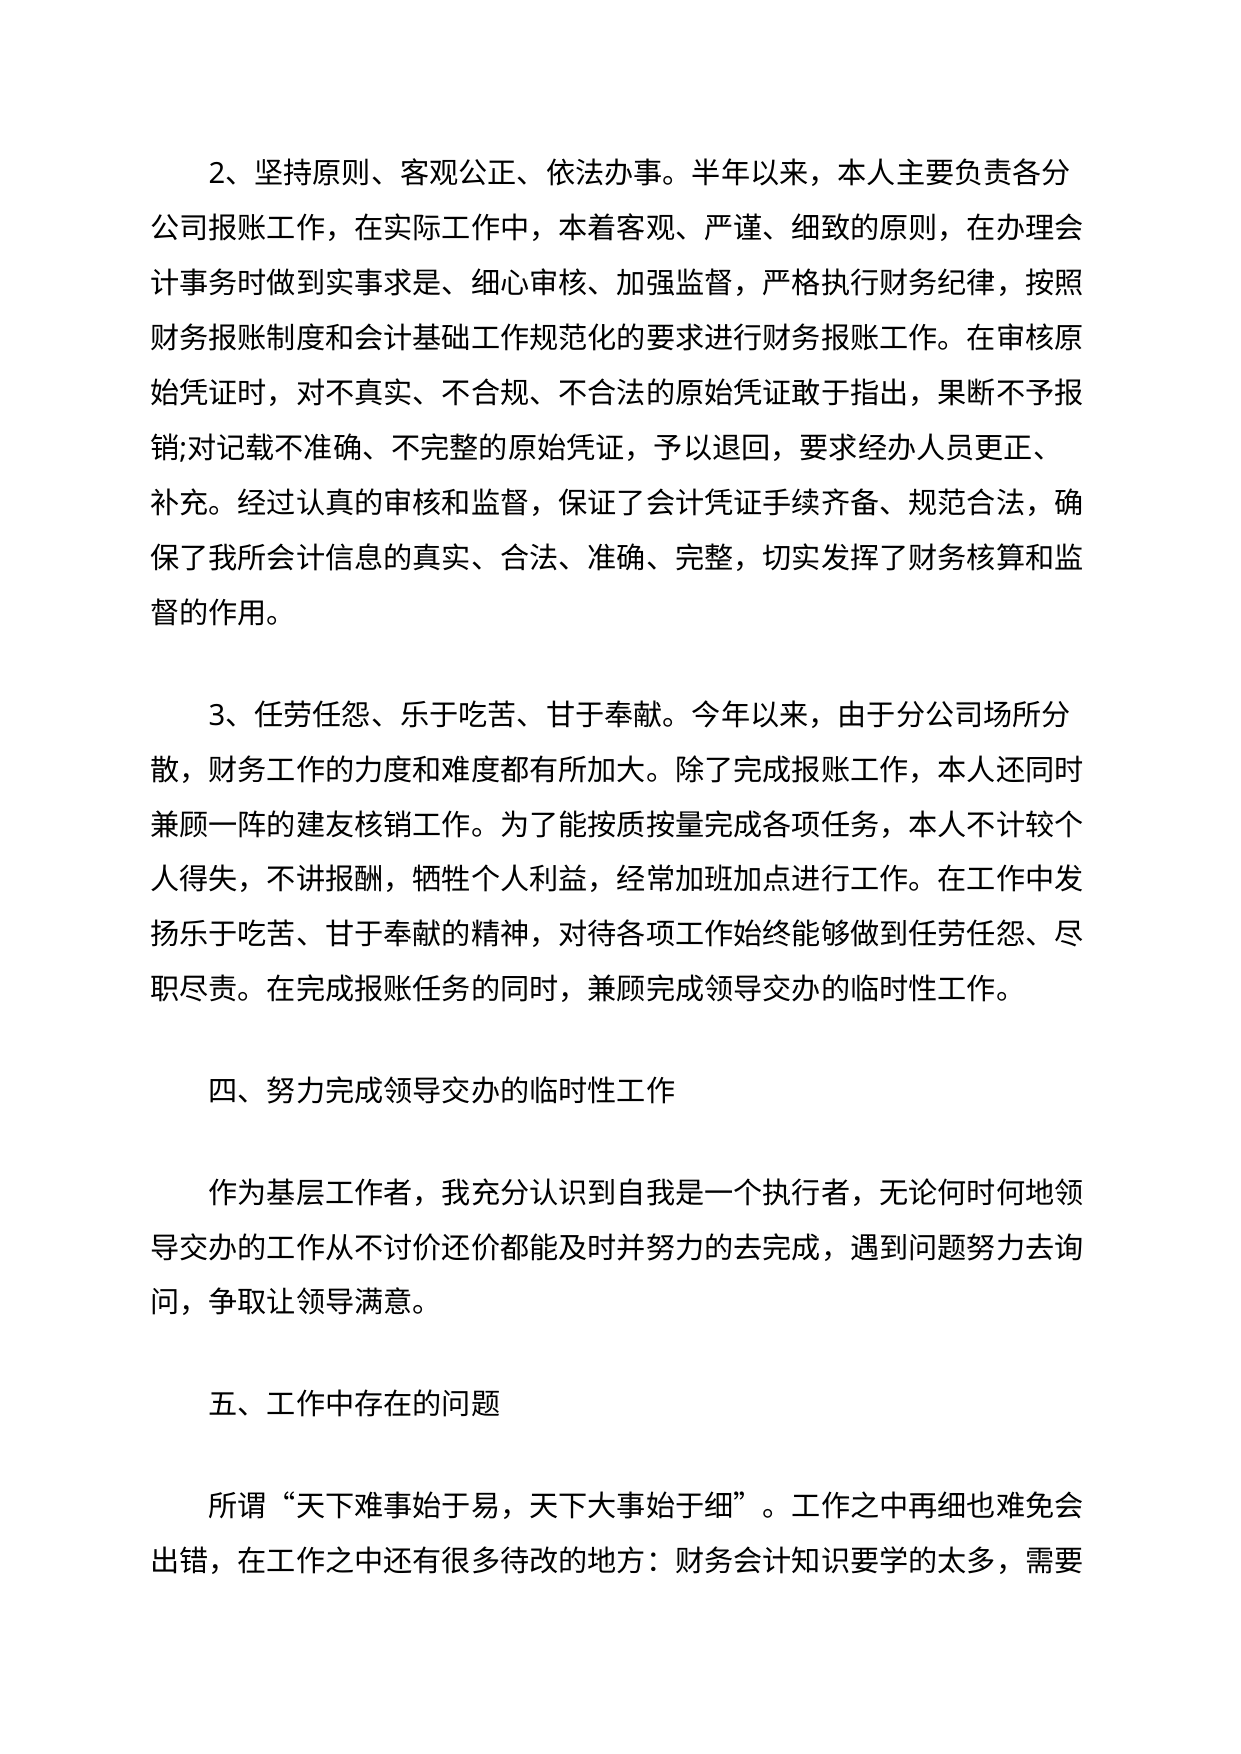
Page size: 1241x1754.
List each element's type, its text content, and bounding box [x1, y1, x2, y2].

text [150, 1483, 1090, 1580]
text 3、任劳任怨、乐于吃苦、甘于奉献。今年以来，由于分公司场所分散，财务工作的力度和难度都有所加大。除了完成报账工作，本人还同时兼顾一阵的建友核销工作。为了能按质按量完成各项任务，本人不计较个人得失，不讲报酬，牺牲个人利益，经常加班加点进行工作。在工作中发扬乐于吃苦、甘于奉献的精神，对待各项工作始终能够做到任劳任怨、尽职尽责。在完成报账任务的同时，兼顾完成领导交办的临时性工作。 [150, 691, 1090, 1008]
text 四、努力完成领导交办的临时性工作 [150, 1067, 1090, 1110]
text 作为基层工作者，我充分认识到自我是一个执行者，无论何时何地领导交办的工作从不讨价还价都能及时并努力的去完成，遇到问题努力去询问，争取让领导满意。 [150, 1169, 1090, 1321]
text 五、工作中存在的问题 [150, 1381, 1090, 1423]
text 2、坚持原则、客观公正、依法办事。半年以来，本人主要负责各分公司报账工作，在实际工作中，本着客观、严谨、细致的原则，在办理会计事务时做到实事求是、细心审核、加强监督，严格执行财务纪律，按照财务报账制度和会计基础工作规范化的要求进行财务报账工作。在审核原始凭证时，对不真实、不合规、不合法的原始凭证敢于指出，果断不予报销;对记载不准确、不完整的原始凭证，予以退回，要求经办人员更正、补充。经过认真的审核和监督，保证了会计凭证手续齐备、规范合法，确保了我所会计信息的真实、合法、准确、完整，切实发挥了财务核算和监督的作用。 [150, 150, 1090, 632]
